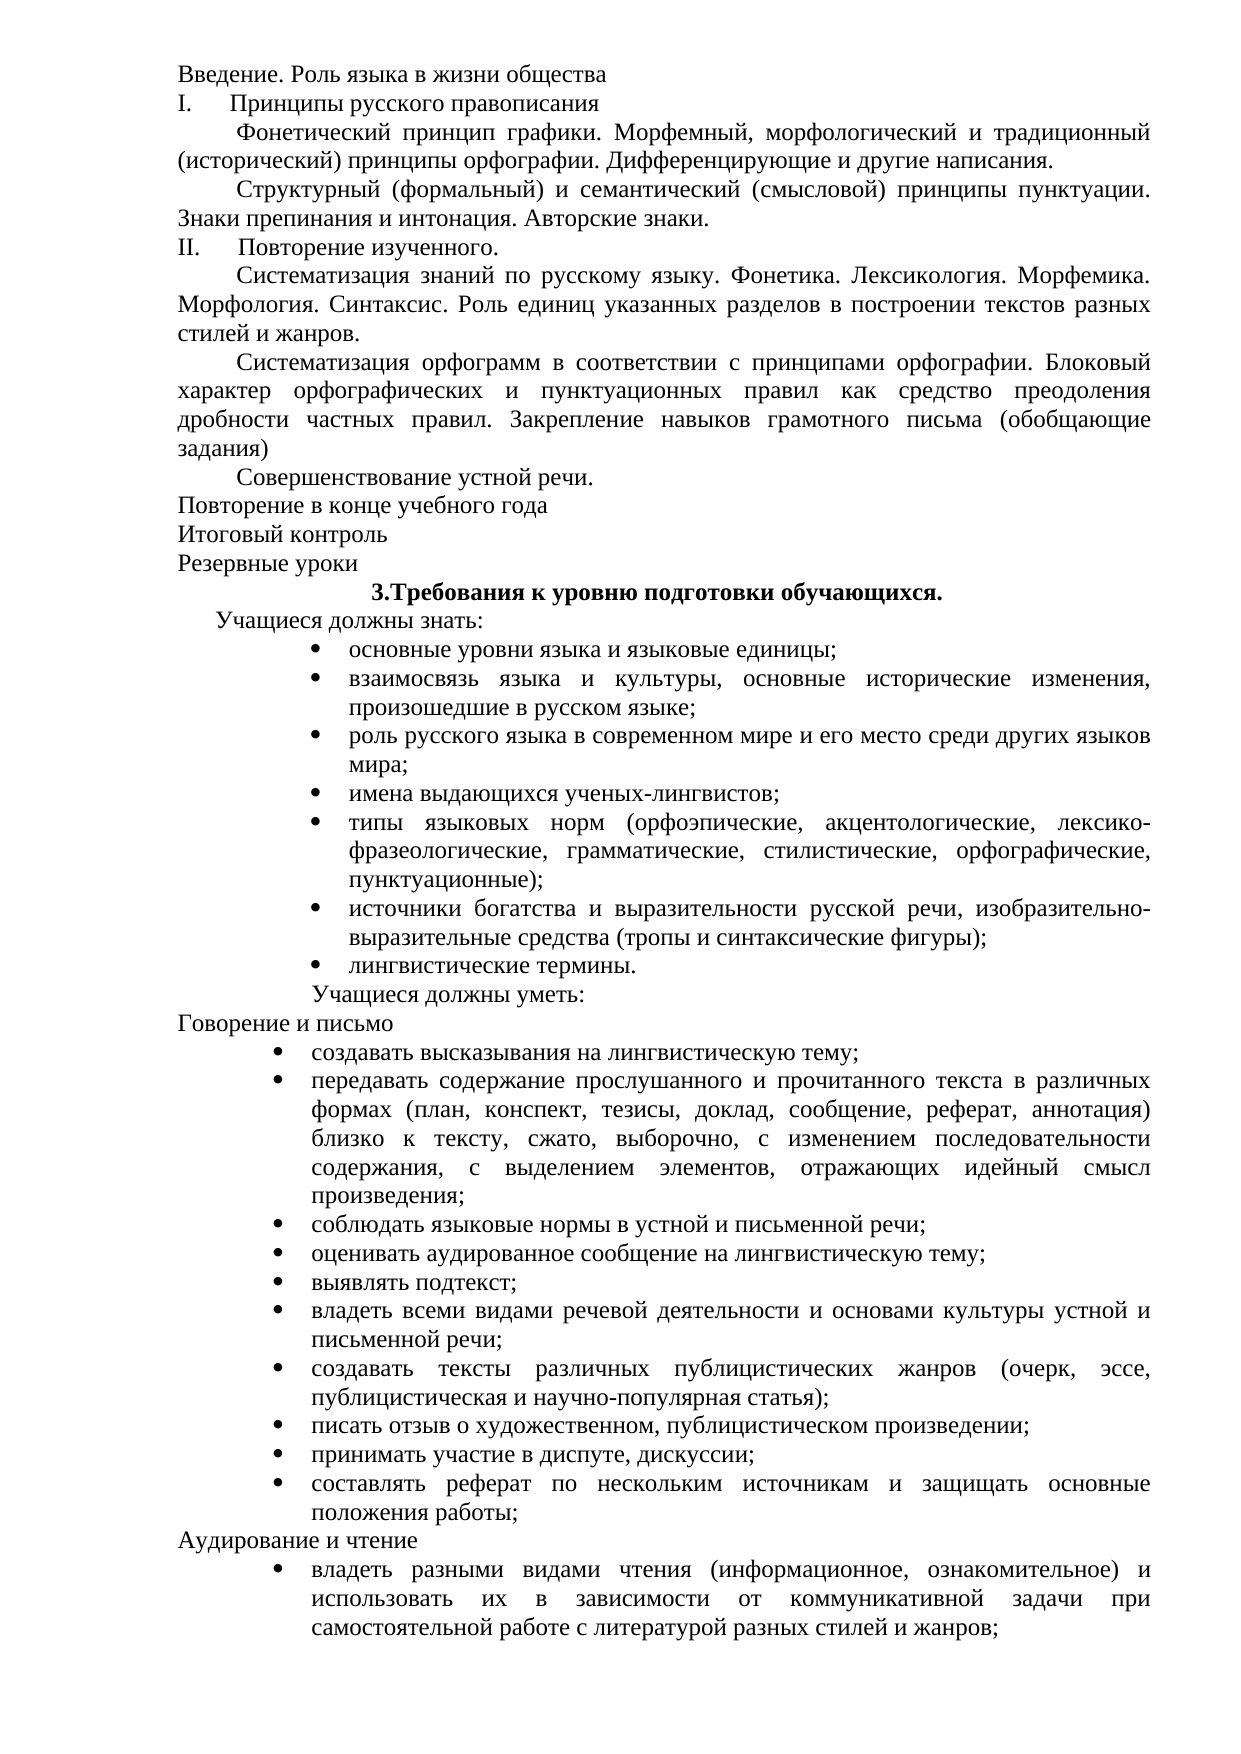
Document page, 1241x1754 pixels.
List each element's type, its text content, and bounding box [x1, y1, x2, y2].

list принимать участие в диспуте, дискуссии; [274, 1439, 1152, 1468]
text Аудирование и чтение [177, 1525, 1152, 1554]
list имена выдающихся ученых-лингвистов; [311, 778, 1152, 807]
list владеть разными видами чтения (информационное, ознакомительное) и использовать их в зависимости от коммуникативной задачи при самостоятельной работе с литературой разных стилей и жанров; [274, 1554, 1152, 1640]
text Резервные уроки [177, 548, 1152, 577]
list оценивать аудированное сообщение на лингвистическую тему; [274, 1238, 1152, 1267]
list источники богатства и выразительности русской речи, изобразительно-выразительные средства (тропы и синтаксические фигуры); [311, 893, 1152, 950]
text Структурный (формальный) и семантический (смысловой) принципы пунктуации. Знаки препинания и интонация. Авторские знаки. [177, 174, 1152, 232]
list соблюдать языковые нормы в устной и письменной речи; [274, 1209, 1152, 1238]
text Повторение в конце учебного года [177, 490, 1152, 519]
list создавать тексты различных публицистических жанров (очерк, эссе, публицистическая и научно-популярная статья); [274, 1353, 1152, 1410]
text Фонетический принцип графики. Морфемный, морфологический и традиционный (исторический) принципы орфографии. Дифференцирующие и другие написания. [177, 117, 1152, 174]
text Введение. Роль языка в жизни общества [177, 59, 1152, 88]
text Систематизация знаний по русскому языку. Фонетика. Лексикология. Морфемика. Морфология. Синтаксис. Роль единиц указанных разделов в построении текстов разных стилей и жанров. [177, 260, 1152, 347]
list передавать содержание прослушанного и прочитанного текста в различных формах (план, конспект, тезисы, доклад, сообщение, реферат, аннотация) близко к тексту, сжато, выборочно, с изменением последовательности содержания, с выделением элементов, отражающих идейный смысл произведения; [274, 1065, 1152, 1209]
text Совершенствование устной речи. [177, 462, 1152, 490]
text Итоговый контроль [177, 519, 1152, 548]
list лингвистические термины. [311, 950, 1152, 979]
text I. Принципы русского правописания [177, 88, 1152, 117]
text Учащиеся должны уметь: [311, 979, 1152, 1008]
list основные уровни языка и языковые единицы; [311, 634, 1152, 663]
text Говорение и письмо [177, 1008, 1152, 1037]
text Учащиеся должны знать: [215, 605, 1152, 634]
text 3.Требования к уровню подготовки обучающихся. [162, 577, 1152, 605]
list создавать высказывания на лингвистическую тему; [274, 1037, 1152, 1065]
list выявлять подтекст; [274, 1267, 1152, 1295]
text Систематизация орфограмм в соответствии с принципами орфографии. Блоковый характер орфографических и пунктуационных правил как средство преодоления дробности частных правил. Закрепление навыков грамотного письма (обобщающие задания) [177, 347, 1152, 462]
list составлять реферат по нескольким источникам и защищать основные положения работы; [274, 1468, 1152, 1525]
list типы языковых норм (орфоэпические, акцентологические, лексико-фразеологические, грамматические, стилистические, орфографические, пунктуационные); [311, 807, 1152, 893]
list владеть всеми видами речевой деятельности и основами культуры устной и письменной речи; [274, 1295, 1152, 1353]
text II. Повторение изученного. [177, 232, 1152, 260]
list писать отзыв о художественном, публицистическом произведении; [274, 1410, 1152, 1439]
list взаимосвязь языка и культуры, основные исторические изменения, произошедшие в русском языке; [311, 663, 1152, 720]
list роль русского языка в современном мире и его место среди других языков мира; [311, 720, 1152, 778]
